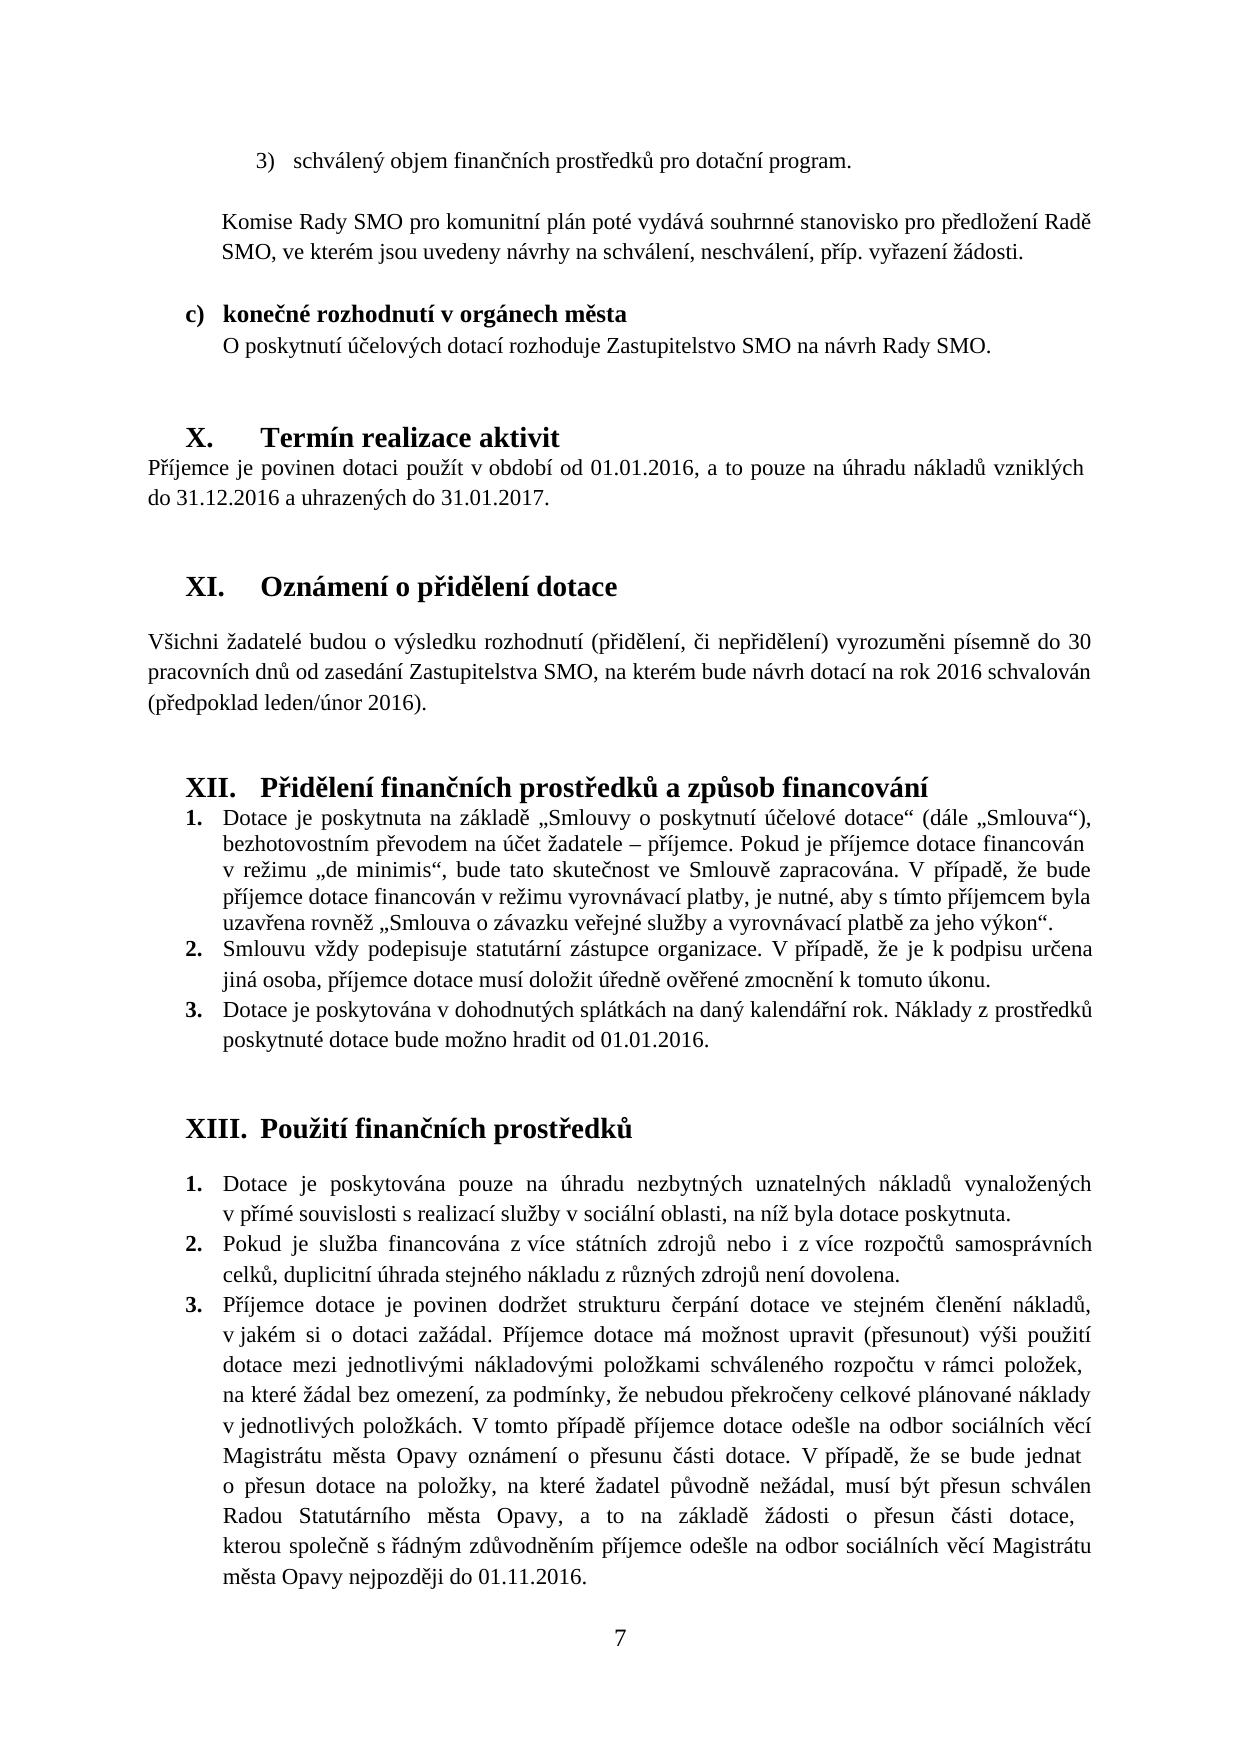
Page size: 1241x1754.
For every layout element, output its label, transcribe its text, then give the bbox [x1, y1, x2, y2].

list Pokud je služba financována z více státních zdrojů nebo i z více rozpočtů samosprávních celků, duplicitní úhrada stejného nákladu z různých zdrojů není dovolena. [185, 1230, 1093, 1287]
text O poskytnutí účelových dotací rozhoduje Zastupitelstvo SMO na návrh Rady SMO. [223, 332, 1093, 358]
list Přidělení finančních prostředků a způsob financování [185, 770, 1093, 804]
list Dotace je poskytována v dohodnutých splátkách na daný kalendářní rok. Náklady z prostředků poskytnuté dotace bude možno hradit od 01.01.2016. [185, 996, 1093, 1052]
list konečné rozhodnutí v orgánech města [185, 299, 1093, 327]
text Všichni žadatelé budou o výsledku rozhodnutí (přidělení, či nepřidělení) vyrozuměni písemně do 30 pracovních dnů od zasedání Zastupitelstva SMO, na kterém bude návrh dotací na rok 2016 schvalován (předpoklad leden/únor 2016). [148, 628, 1093, 715]
text Příjemce je povinen dotaci použít v období od 01.01.2016, a to pouze na úhradu nákladů vzniklých do 31.12.2016 a uhrazených do 31.01.2017. [148, 454, 1093, 511]
list Příjemce dotace je povinen dodržet strukturu čerpání dotace ve stejném členění nákladů, v jakém si o dotaci zažádal. Příjemce dotace má možnost upravit (přesunout) výši použití dotace mezi jednotlivými nákladovými položkami schváleného rozpočtu v rámci položek, na které žádal bez omezení, za podmínky, že nebudou překročeny celkové plánované náklady v jednotlivých položkách. V tomto případě příjemce dotace odešle na odbor sociálních věcí Magistrátu města Opavy oznámení o přesunu části dotace. V případě, že se bude jednat o přesun dotace na položky, na které žadatel původně nežádal, musí být přesun schválen Radou Statutárního města Opavy, a to na základě žádosti o přesun části dotace, kterou společně s řádným zdůvodněním příjemce odešle na odbor sociálních věcí Magistrátu města Opavy nejpozději do 01.11.2016. [185, 1291, 1093, 1589]
list Termín realizace aktivit [185, 420, 1093, 454]
list Oznámení o přidělení dotace [185, 569, 1093, 603]
text Komise Rady SMO pro komunitní plán poté vydává souhrnné stanovisko pro předložení Radě SMO, ve kterém jsou uvedeny návrhy na schválení, neschválení, příp. vyřazení žádosti. [221, 208, 1093, 264]
list Dotace je poskytována pouze na úhradu nezbytných uznatelných nákladů vynaložených v přímé souvislosti s realizací služby v sociální oblasti, na níž byla dotace poskytnuta. [185, 1170, 1093, 1227]
list Dotace je poskytnuta na základě „Smlouvy o poskytnutí účelové dotace“ (dále „Smlouva“), bezhotovostním převodem na účet žadatele – příjemce. Pokud je příjemce dotace financován v režimu „de minimis“, bude tato skutečnost ve Smlouvě zapracována. V případě, že bude příjemce dotace financován v režimu vyrovnávací platby, je nutné, aby s tímto příjemcem byla uzavřena rovněž „Smlouva o závazku veřejné služby a vyrovnávací platbě za jeho výkon“. [185, 804, 1093, 935]
list Použití finančních prostředků [185, 1111, 1093, 1145]
list schválený objem finančních prostředků pro dotační program. [256, 148, 1093, 174]
list Smlouvu vždy podepisuje statutární zástupce organizace. V případě, že je k podpisu určena jiná osoba, příjemce dotace musí doložit úředně ověřené zmocnění k tomuto úkonu. [185, 935, 1093, 992]
